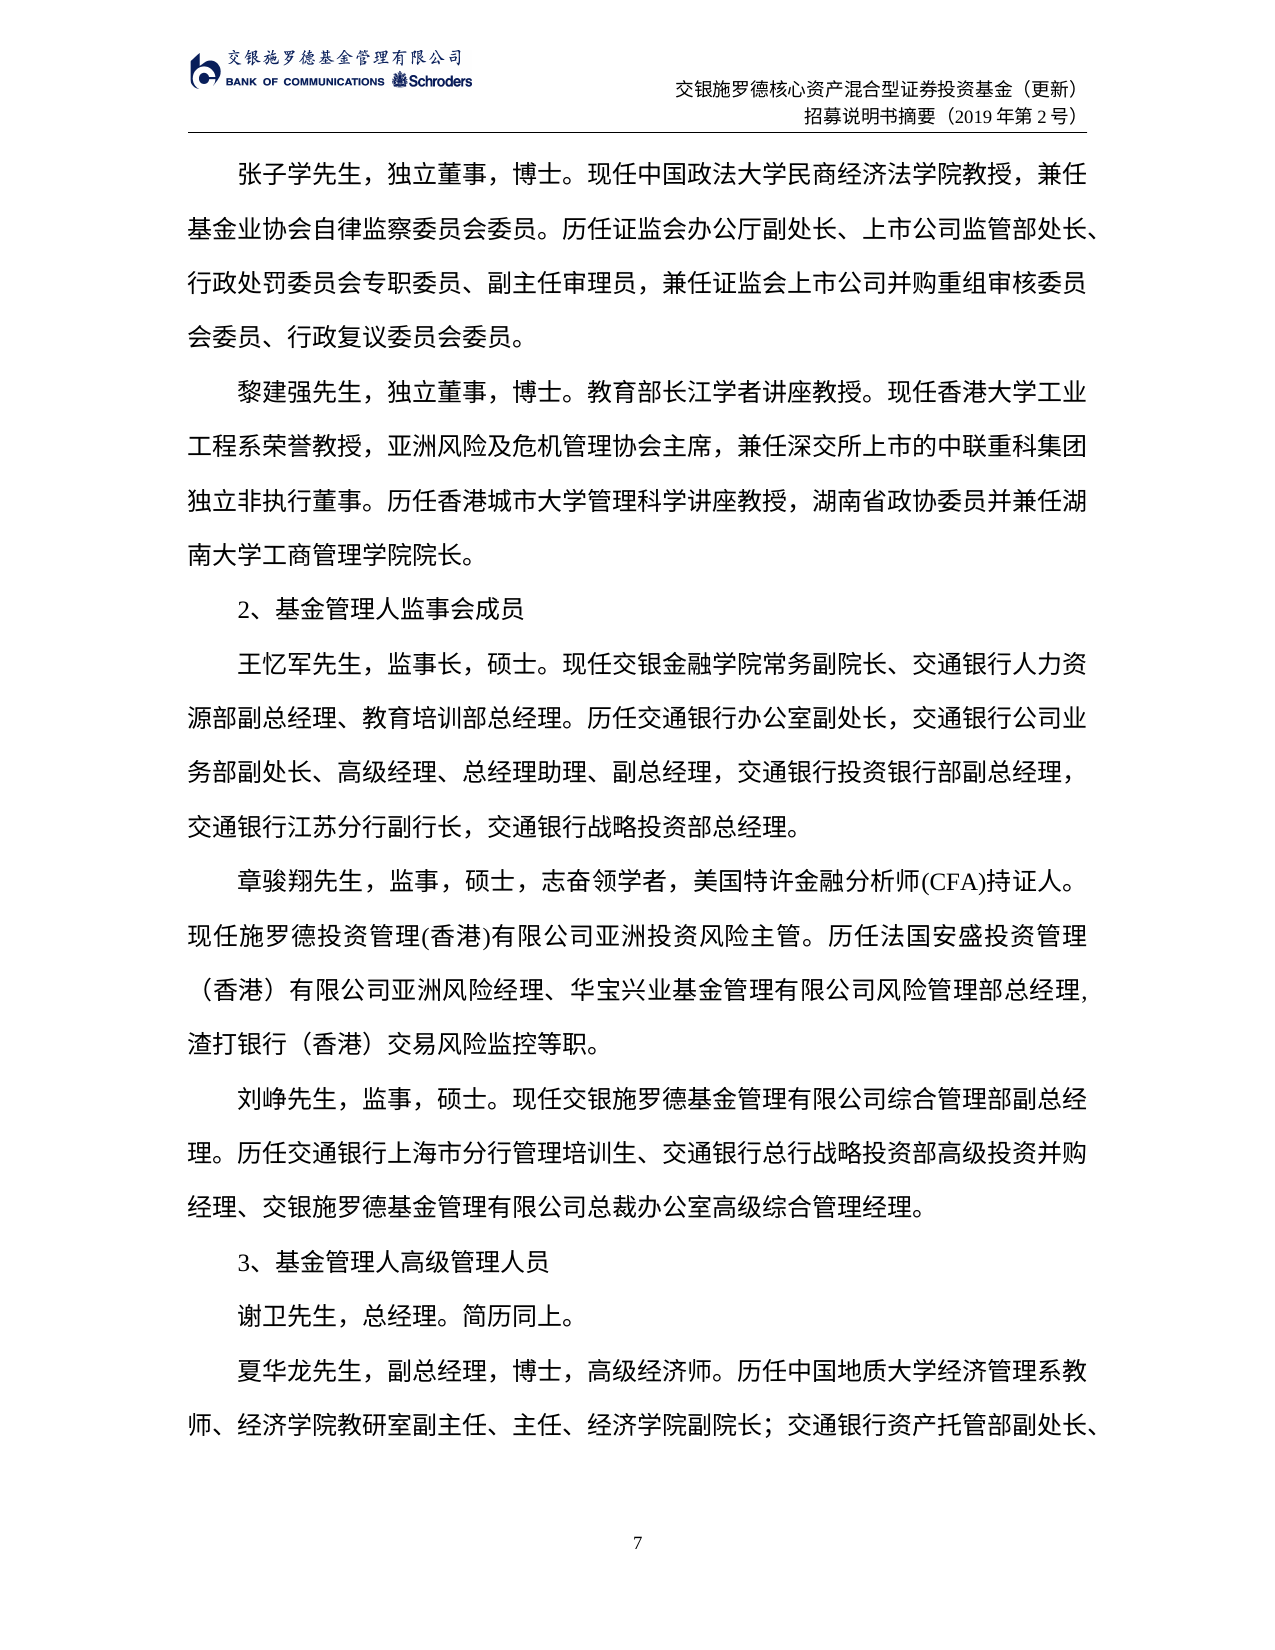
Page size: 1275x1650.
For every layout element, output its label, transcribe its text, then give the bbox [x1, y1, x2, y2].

picture [190, 50, 472, 89]
text 黎建强先生，独立董事，博士。教育部长江学者讲座教授。现任香港大学工业工程系荣誉教授，亚洲风险及危机管理协会主席，兼任深交所上市的中联重科集团独立非执行董事。历任香港城市大学管理科学讲座教授，湖南省政协委员并兼任湖南大学工商管理学院院长。 [187, 372, 1087, 572]
text 张子学先生，独立董事，博士。现任中国政法大学民商经济法学院教授，兼任基金业协会自律监察委员会委员。历任证监会办公厅副处长、上市公司监管部处长、行政处罚委员会专职委员、副主任审理员，兼任证监会上市公司并购重组审核委员会委员、行政复议委员会委员。 [187, 155, 1087, 354]
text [187, 1351, 1087, 1442]
text 3、基金管理人高级管理人员 [187, 1242, 1087, 1278]
text 章骏翔先生，监事，硕士，志奋领学者，美国特许金融分析师(CFA)持证人。现任施罗德投资管理(香港)有限公司亚洲投资风险主管。历任法国安盛投资管理（香港）有限公司亚洲风险经理、华宝兴业基金管理有限公司风险管理部总经理,渣打银行（香港）交易风险监控等职。 [187, 862, 1087, 1061]
text 刘峥先生，监事，硕士。现任交银施罗德基金管理有限公司综合管理部副总经理。历任交通银行上海市分行管理培训生、交通银行总行战略投资部高级投资并购经理、交银施罗德基金管理有限公司总裁办公室高级综合管理经理。 [187, 1079, 1087, 1224]
text 谢卫先生，总经理。简历同上。 [187, 1297, 1087, 1333]
text 王忆军先生，监事长，硕士。现任交银金融学院常务副院长、交通银行人力资源部副总经理、教育培训部总经理。历任交通银行办公室副处长，交通银行公司业务部副处长、高级经理、总经理助理、副总经理，交通银行投资银行部副总经理，交通银行江苏分行副行长，交通银行战略投资部总经理。 [187, 644, 1087, 843]
text 2、基金管理人监事会成员 [187, 590, 1087, 626]
